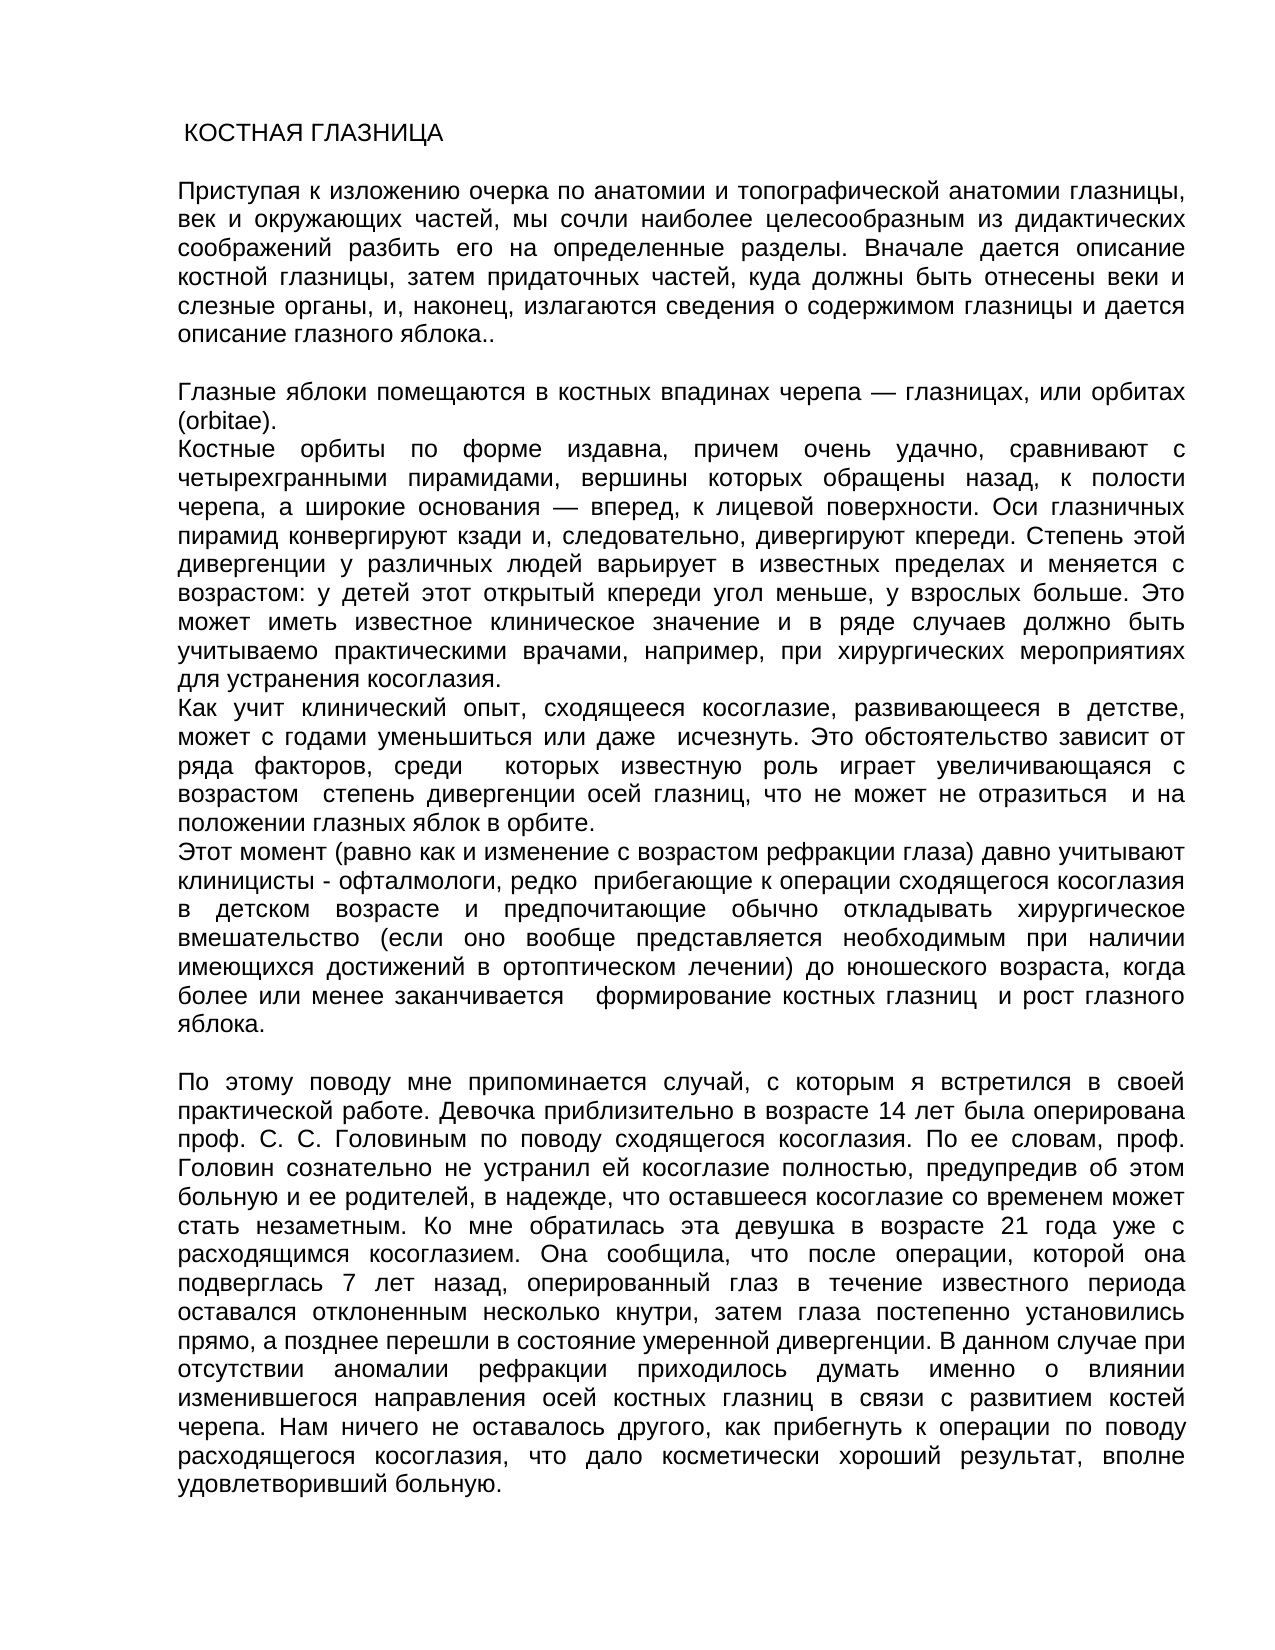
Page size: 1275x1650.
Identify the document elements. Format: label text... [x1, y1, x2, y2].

text КОСТНАЯ ГЛАЗНИЦА [177, 118, 1186, 147]
text Приступая к изложению очерка по анатомии и топографической анатомии глазницы, век и окружающих частей, мы сочли наиболее целесообразным из дидактических соображений разбить его на определенные разделы. Вначале дается описание костной глазницы, затем придаточных частей, куда должны быть отнесены веки и слезные органы, и, наконец, излагаются сведения о содержимом глазницы и дается описание глазного яблока.. [177, 176, 1186, 348]
text Глазные яблоки помещаются в костных впадинах черепа — глазницах, или орбитах (orbitae). [177, 377, 1186, 434]
text Костные орбиты по форме издавна, причем очень удачно, сравнивают с четырехгранными пирамидами, вершины которых обращены назад, к полости черепа, а широкие основания — вперед, к лицевой поверхности. Оси глазничных пирамид конвергируют кзади и, следовательно, дивергируют кпереди. Степень этой дивергенции у различных людей варьирует в известных пределах и меняется с возрастом: у детей этот открытый кпереди угол меньше, у взрослых больше. Это может иметь известное клиническое значение и в ряде случаев должно быть учитываемо практическими врачами, например, при хирургических мероприятиях для устранения косоглазия. [177, 434, 1186, 693]
text Как учит клинический опыт, сходящееся косоглазие, развивающееся в детстве, может с годами уменьшиться или даже исчезнуть. Это обстоятельство зависит от ряда факторов, среди которых известную роль играет увеличивающаяся с возрастом степень дивергенции осей глазниц, что не может не отразиться и на положении глазных яблок в орбите. [177, 693, 1186, 837]
text Этот момент (равно как и изменение с возрастом рефракции глаза) давно учитывают клиницисты - офталмологи, редко прибегающие к операции сходящегося косоглазия в детском возрасте и предпочитающие обычно откладывать хирургическое вмешательство (если оно вообще представляется необходимым при наличии имеющихся достижений в ортоптическом лечении) до юношеского возраста, когда более или менее заканчивается формирование костных глазниц и рост глазного яблока. [177, 837, 1186, 1038]
text По этому поводу мне припоминается случай, с которым я встретился в своей практической работе. Девочка приблизительно в возрасте 14 лет была оперирована проф. С. С. Головиным по поводу сходящегося косоглазия. По ее словам, проф. Головин сознательно не устранил ей косоглазие полностью, предупредив об этом больную и ее родителей, в надежде, что оставшееся косоглазие со временем может стать незаметным. Ко мне обратилась эта девушка в возрасте 21 года уже с расходящимся косоглазием. Она сообщила, что после операции, которой она подверглась 7 лет назад, оперированный глаз в течение известного периода оставался отклоненным несколько кнутри, затем глаза постепенно установились прямо, а позднее перешли в состояние умеренной дивергенции. В данном случае при отсутствии аномалии рефракции приходилось думать именно о влиянии изменившегося направления осей костных глазниц в связи с развитием костей черепа. Нам ничего не оставалось другого, как прибегнуть к операции по поводу расходящегося косоглазия, что дало косметически хороший результат, вполне удовлетворивший больную. [177, 1067, 1186, 1498]
